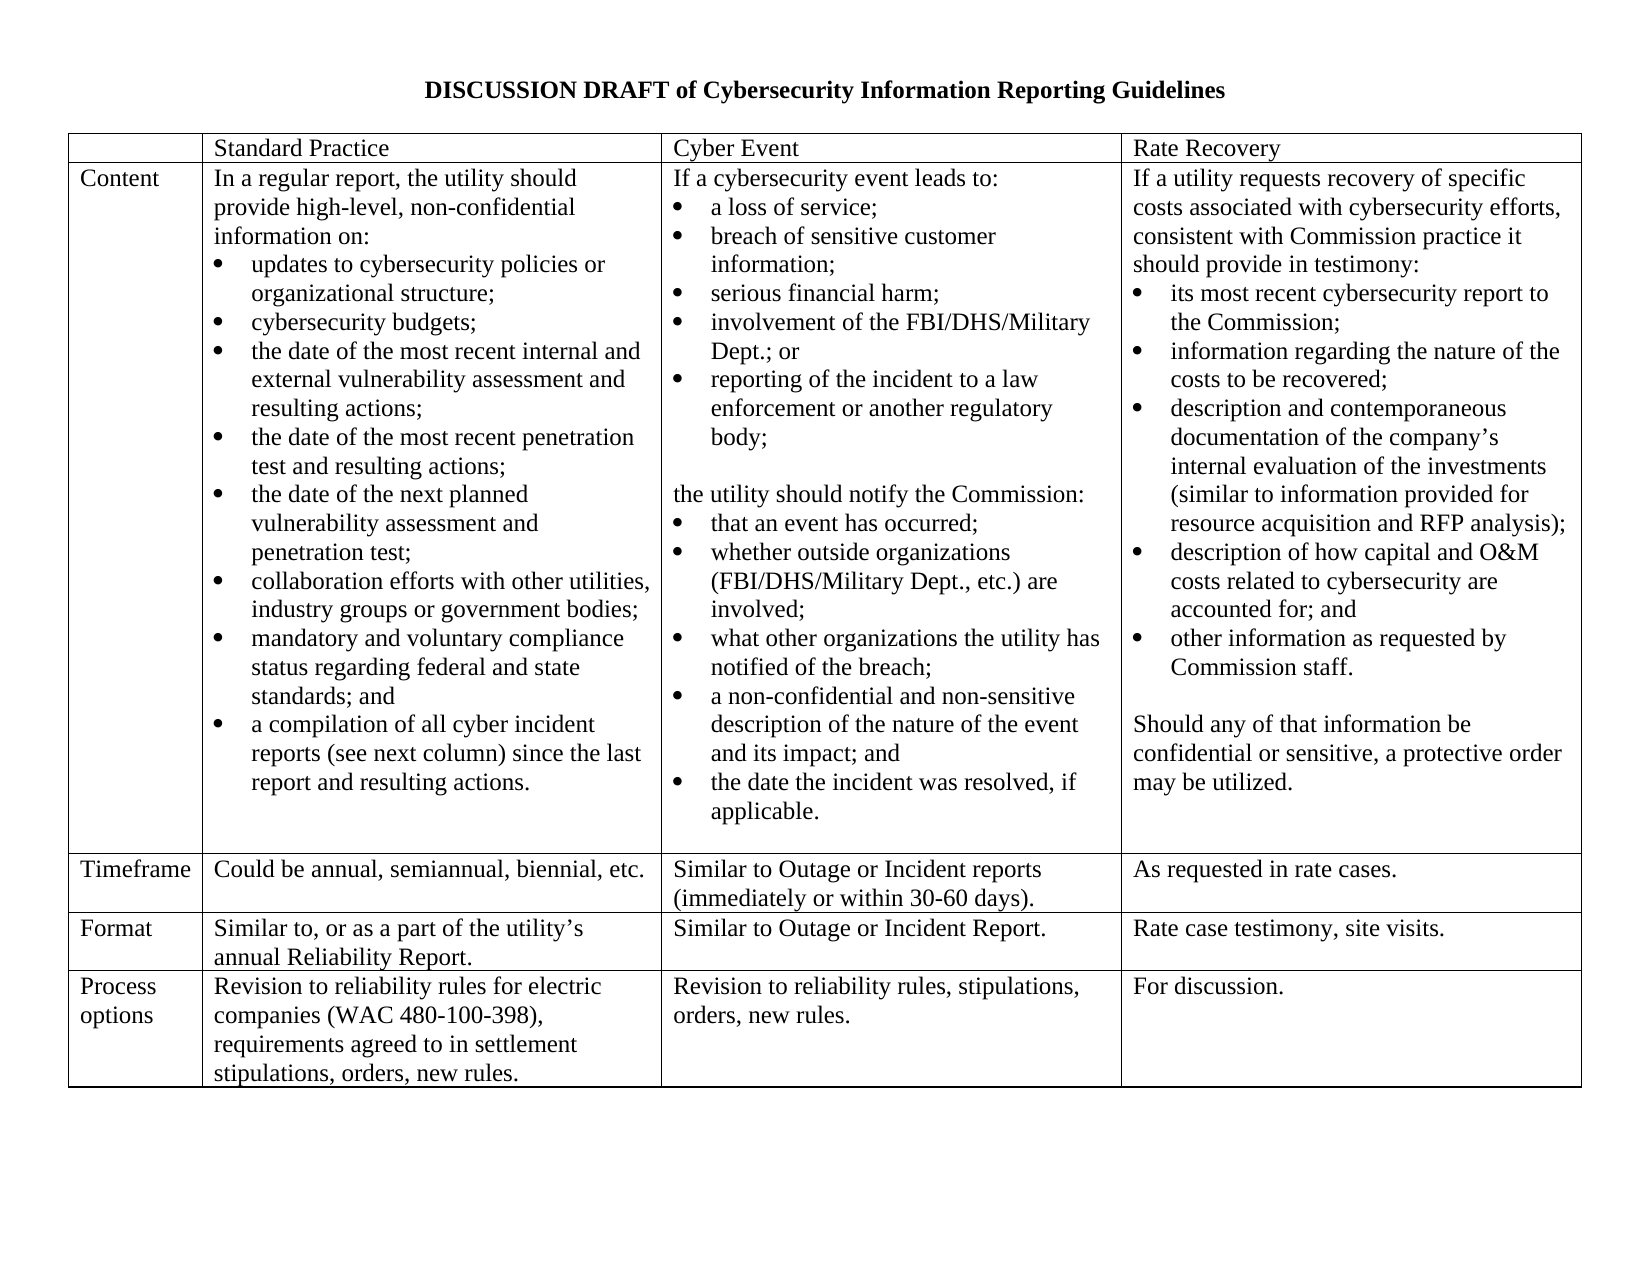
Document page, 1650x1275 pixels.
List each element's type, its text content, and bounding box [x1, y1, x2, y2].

table_cell If a cybersecurity event leads to: a loss of service; breach of sensitive customer information; serious financial harm; involvement of the FBI/DHS/Military Dept.; or reporting of the incident to a law enforcement or another regulatory body; the utility should notify the Commission: that an event has occurred; whether outside organizations (FBI/DHS/Military Dept., etc.) are involved; what other organizations the utility has notified of the breach; a non-confidential and non-sensitive description of the nature of the event and its impact; and the date the incident was resolved, if applicable. [662, 163, 1121, 853]
table_cell Revision to reliability rules for electric companies (WAC 480-100-398), requirements agreed to in settlement stipulations, orders, new rules. [203, 971, 661, 1086]
table_header Standard Practice [203, 134, 661, 162]
table_cell Rate case testimony, site visits. [1122, 913, 1581, 970]
table_header [69, 134, 202, 162]
table_cell Similar to Outage or Incident reports (immediately or within 30-60 days). [662, 854, 1121, 912]
table_cell In a regular report, the utility should provide high-level, non-confidential information on: updates to cybersecurity policies or organizational structure; cybersecurity budgets; the date of the most recent internal and external vulnerability assessment and resulting actions; the date of the most recent penetration test and resulting actions; the date of the next planned vulnerability assessment and penetration test; collaboration efforts with other utilities, industry groups or government bodies; mandatory and voluntary compliance status regarding federal and state standards; and a compilation of all cyber incident reports (see next column) since the last report and resulting actions. [203, 163, 661, 853]
table_cell Similar to, or as a part of the utility’s annual Reliability Report. [203, 913, 661, 970]
text DISCUSSION DRAFT of Cybersecurity Information Reporting Guidelines [75, 75, 1575, 104]
table_header Rate Recovery [1122, 134, 1581, 162]
table_header Cyber Event [662, 134, 1121, 162]
table_cell Revision to reliability rules, stipulations, orders, new rules. [662, 971, 1121, 1086]
table_cell Timeframe [69, 854, 202, 912]
table_cell Format [69, 913, 202, 970]
table_cell For discussion. [1122, 971, 1581, 1086]
table_cell Process options [69, 971, 202, 1086]
table_cell If a utility requests recovery of specific costs associated with cybersecurity efforts, consistent with Commission practice it should provide in testimony: its most recent cybersecurity report to the Commission; information regarding the nature of the costs to be recovered; description and contemporaneous documentation of the company’s internal evaluation of the investments (similar to information provided for resource acquisition and RFP analysis); description of how capital and O&M costs related to cybersecurity are accounted for; and other information as requested by Commission staff. Should any of that information be confidential or sensitive, a protective order may be utilized. [1122, 163, 1581, 853]
table_cell Content [69, 163, 202, 853]
table_cell Similar to Outage or Incident Report. [662, 913, 1121, 970]
table_cell As requested in rate cases. [1122, 854, 1581, 912]
table_cell Could be annual, semiannual, biennial, etc. [203, 854, 661, 912]
